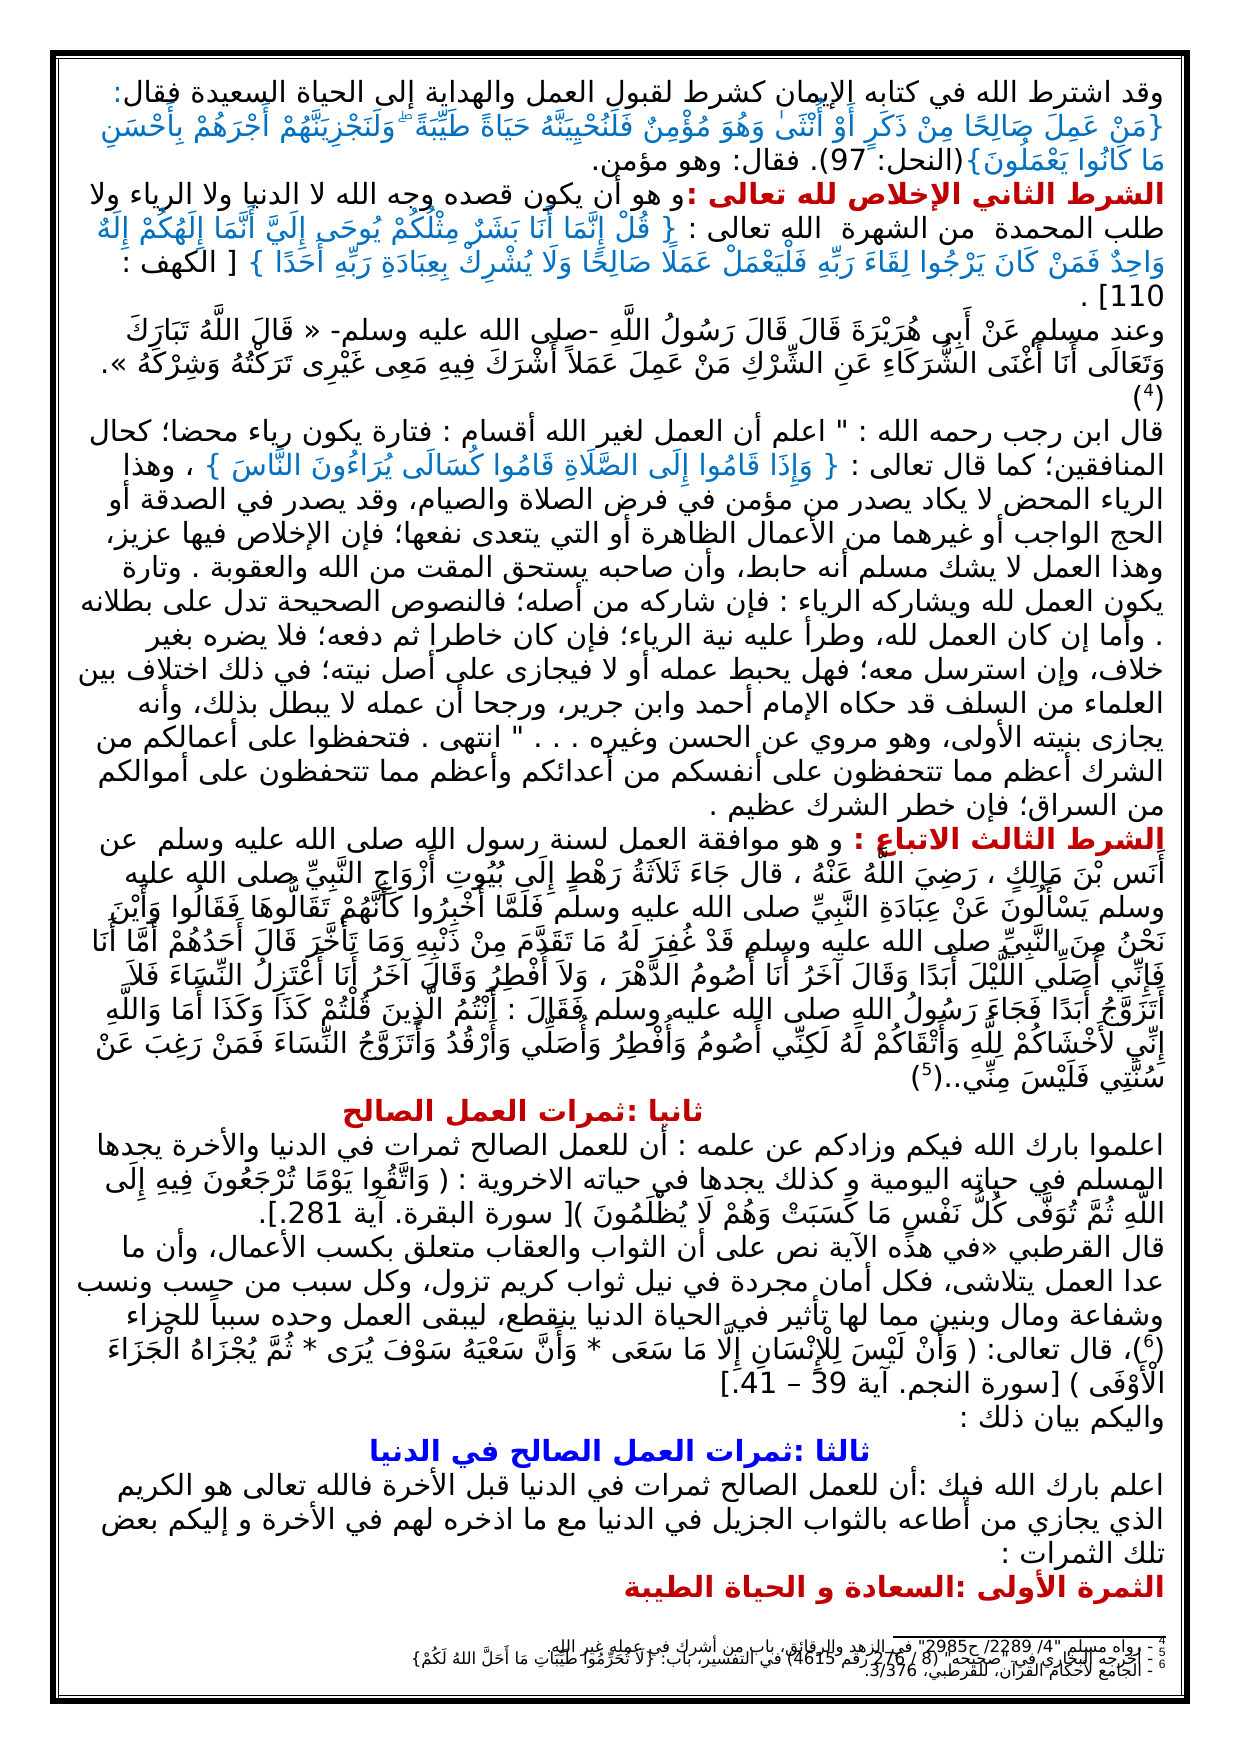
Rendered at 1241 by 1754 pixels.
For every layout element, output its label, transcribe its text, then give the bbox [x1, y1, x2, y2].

text وعند مسلم عَنْ أَبِى هُرَيْرَةَ قَالَ قَالَ رَسُولُ اللَّهِ -صلى الله عليه وسلم- « قَالَ اللَّهُ تَبَارَكَ وَتَعَالَى أَنَا أَغْنَى الشُّرَكَاءِ عَنِ الشِّرْكِ مَنْ عَمِلَ عَمَلاً أَشْرَكَ فِيهِ مَعِى غَيْرِى تَرَكْتُهُ وَشِرْكَهُ ». () [75, 313, 1165, 415]
text الشرط الثاني الإخلاص لله تعالى :و هو أن يكون قصده وجه الله لا الدنيا ولا الرياء ولا طلب المحمدة من الشهرة الله تعالى : { قُلْ إِنَّمَا أَنَا بَشَرٌ مِثْلُكُمْ يُوحَى إِلَيَّ أَنَّمَا إِلَهُكُمْ إِلَهٌ وَاحِدٌ فَمَنْ كَانَ يَرْجُوا لِقَاءَ رَبِّهِ فَلْيَعْمَلْ عَمَلًا صَالِحًا وَلَا يُشْرِكْ بِعِبَادَةِ رَبِّهِ أَحَدًا } [ الكهف : 110] . [75, 177, 1165, 313]
text الثمرة الأولى :السعادة و الحياة الطيبة [75, 1570, 1165, 1604]
text الشرط الثالث الاتباع : و هو موافقة العمل لسنة رسول الله صلى الله عليه وسلم عن أَنَس بْنَ مَالِكٍ ، رَضِيَ اللَّهُ عَنْهُ ، قال جَاءَ ثَلاَثَةُ رَهْطٍ إِلَى بُيُوتِ أَزْوَاجِ النَّبِيِّ صلى الله عليه وسلم يَسْأَلُونَ عَنْ عِبَادَةِ النَّبِيِّ صلى الله عليه وسلم فَلَمَّا أُخْبِرُوا كَأَنَّهُمْ تَقَالُّوهَا فَقَالُوا وَأَيْنَ نَحْنُ مِنَ النَّبِيِّ صلى الله عليه وسلم قَدْ غُفِرَ لَهُ مَا تَقَدَّمَ مِنْ ذَنْبِهِ وَمَا تَأَخَّرَ قَالَ أَحَدُهُمْ أَمَّا أَنَا فَإِنِّي أُصَلِّي اللَّيْلَ أَبَدًا وَقَالَ آخَرُ أَنَا أَصُومُ الدَّهْرَ ، وَلاَ أُفْطِرُ وَقَالَ آخَرُ أَنَا أَعْتَزِلُ النِّسَاءَ فَلاَ أَتَزَوَّجُ أَبَدًا فَجَاءَ رَسُولُ اللهِ صلى الله عليه وسلم فَقَالَ : أَنْتُمُ الَّذِينَ قُلْتُمْ كَذَا وَكَذَا أَمَا وَاللَّهِ إِنِّي لأَخْشَاكُمْ لِلَّهِ وَأَتْقَاكُمْ لَهُ لَكِنِّي أَصُومُ وَأُفْطِرُ وَأُصَلِّي وَأَرْقُدُ وَأَتَزَوَّجُ النِّسَاءَ فَمَنْ رَغِبَ عَنْ سُنَّتِي فَلَيْسَ مِنِّي..() [75, 822, 1165, 1094]
text قال ابن رجب رحمه الله : " اعلم أن العمل لغير الله أقسام : فتارة يكون رياء محضا؛ كحال المنافقين؛ كما قال تعالى : { وَإِذَا قَامُوا إِلَى الصَّلَاةِ قَامُوا كُسَالَى يُرَاءُونَ النَّاسَ } ، وهذا الرياء المحض لا يكاد يصدر من مؤمن في فرض الصلاة والصيام، وقد يصدر في الصدقة أو الحج الواجب أو غيرهما من الأعمال الظاهرة أو التي يتعدى نفعها؛ فإن الإخلاص فيها عزيز، وهذا العمل لا يشك مسلم أنه حابط، وأن صاحبه يستحق المقت من الله والعقوبة . وتارة يكون العمل لله ويشاركه الرياء : فإن شاركه من أصله؛ فالنصوص الصحيحة تدل على بطلانه . وأما إن كان العمل لله، وطرأ عليه نية الرياء؛ فإن كان خاطرا ثم دفعه؛ فلا يضره بغير خلاف، وإن استرسل معه؛ فهل يحبط عمله أو لا فيجازى على أصل نيته؛ في ذلك اختلاف بين العلماء من السلف قد حكاه الإمام أحمد وابن جرير، ورجحا أن عمله لا يبطل بذلك، وأنه يجازى بنيته الأولى، وهو مروي عن الحسن وغيره . . . " انتهى . فتحفظوا على أعمالكم من الشرك أعظم مما تتحفظون على أنفسكم من أعدائكم وأعظم مما تتحفظون على أموالكم من السراق؛ فإن خطر الشرك عظيم . [75, 415, 1165, 822]
text قال القرطبي «في هذه الآية نص على أن الثواب والعقاب متعلق بكسب الأعمال، وأن ما عدا العمل يتلاشى، فكل أمان مجردة في نيل ثواب كريم تزول، وكل سبب من حسب ونسب وشفاعة ومال وبنين مما لها تأثير في الحياة الدنيا ينقطع، ليبقى العمل وحده سبباً للجزاء ()، قال تعالى: ﴿ وَأَنْ لَيْسَ لِلْإِنْسَانِ إِلَّا مَا سَعَى * وَأَنَّ سَعْيَهُ سَوْفَ يُرَى * ثُمَّ يُجْزَاهُ الْجَزَاءَ الْأَوْفَى ﴾ [سورة النجم. آية 39 – 41.] [75, 1230, 1165, 1400]
text اعلم بارك الله فيك :أن للعمل الصالح ثمرات في الدنيا قبل الأخرة فالله تعالى هو الكريم الذي يجازي من أطاعه بالثواب الجزيل في الدنيا مع ما اذخره لهم في الأخرة و إليكم بعض تلك الثمرات : [75, 1468, 1165, 1570]
text وقد اشترط الله في كتابه الإيمان كشرط لقبول العمل والهداية إلى الحياة السعيدة فقال: {مَنْ عَمِلَ صَالِحًا مِنْ ذَكَرٍ أَوْ أُنْثَىٰ وَهُوَ مُؤْمِنٌ فَلَنُحْيِيَنَّهُ حَيَاةً طَيِّبَةً ۖ وَلَنَجْزِيَنَّهُمْ أَجْرَهُمْ بِأَحْسَنِ مَا كَانُوا يَعْمَلُونَ}(النحل: 97). فقال: وهو مؤمن. [75, 75, 1165, 177]
text ثانيا : ثمرات العمل الصالح [75, 1094, 1165, 1128]
text ثالثا :ثمرات العمل الصالح في الدنيا [75, 1434, 1165, 1468]
text واليكم بيان ذلك : [75, 1400, 1165, 1434]
text اعلموا بارك الله فيكم وزادكم عن علمه : أن للعمل الصالح ثمرات في الدنيا والأخرة يجدها المسلم في حياته اليومية و كذلك يجدها في حياته الاخروية : ﴿ وَاتَّقُوا يَوْمًا تُرْجَعُونَ فِيهِ إِلَى اللَّهِ ثُمَّ تُوَفَّى كُلُّ نَفْسٍ مَا كَسَبَتْ وَهُمْ لَا يُظْلَمُونَ ﴾[ سورة البقرة. آية 281.]. [75, 1128, 1165, 1230]
